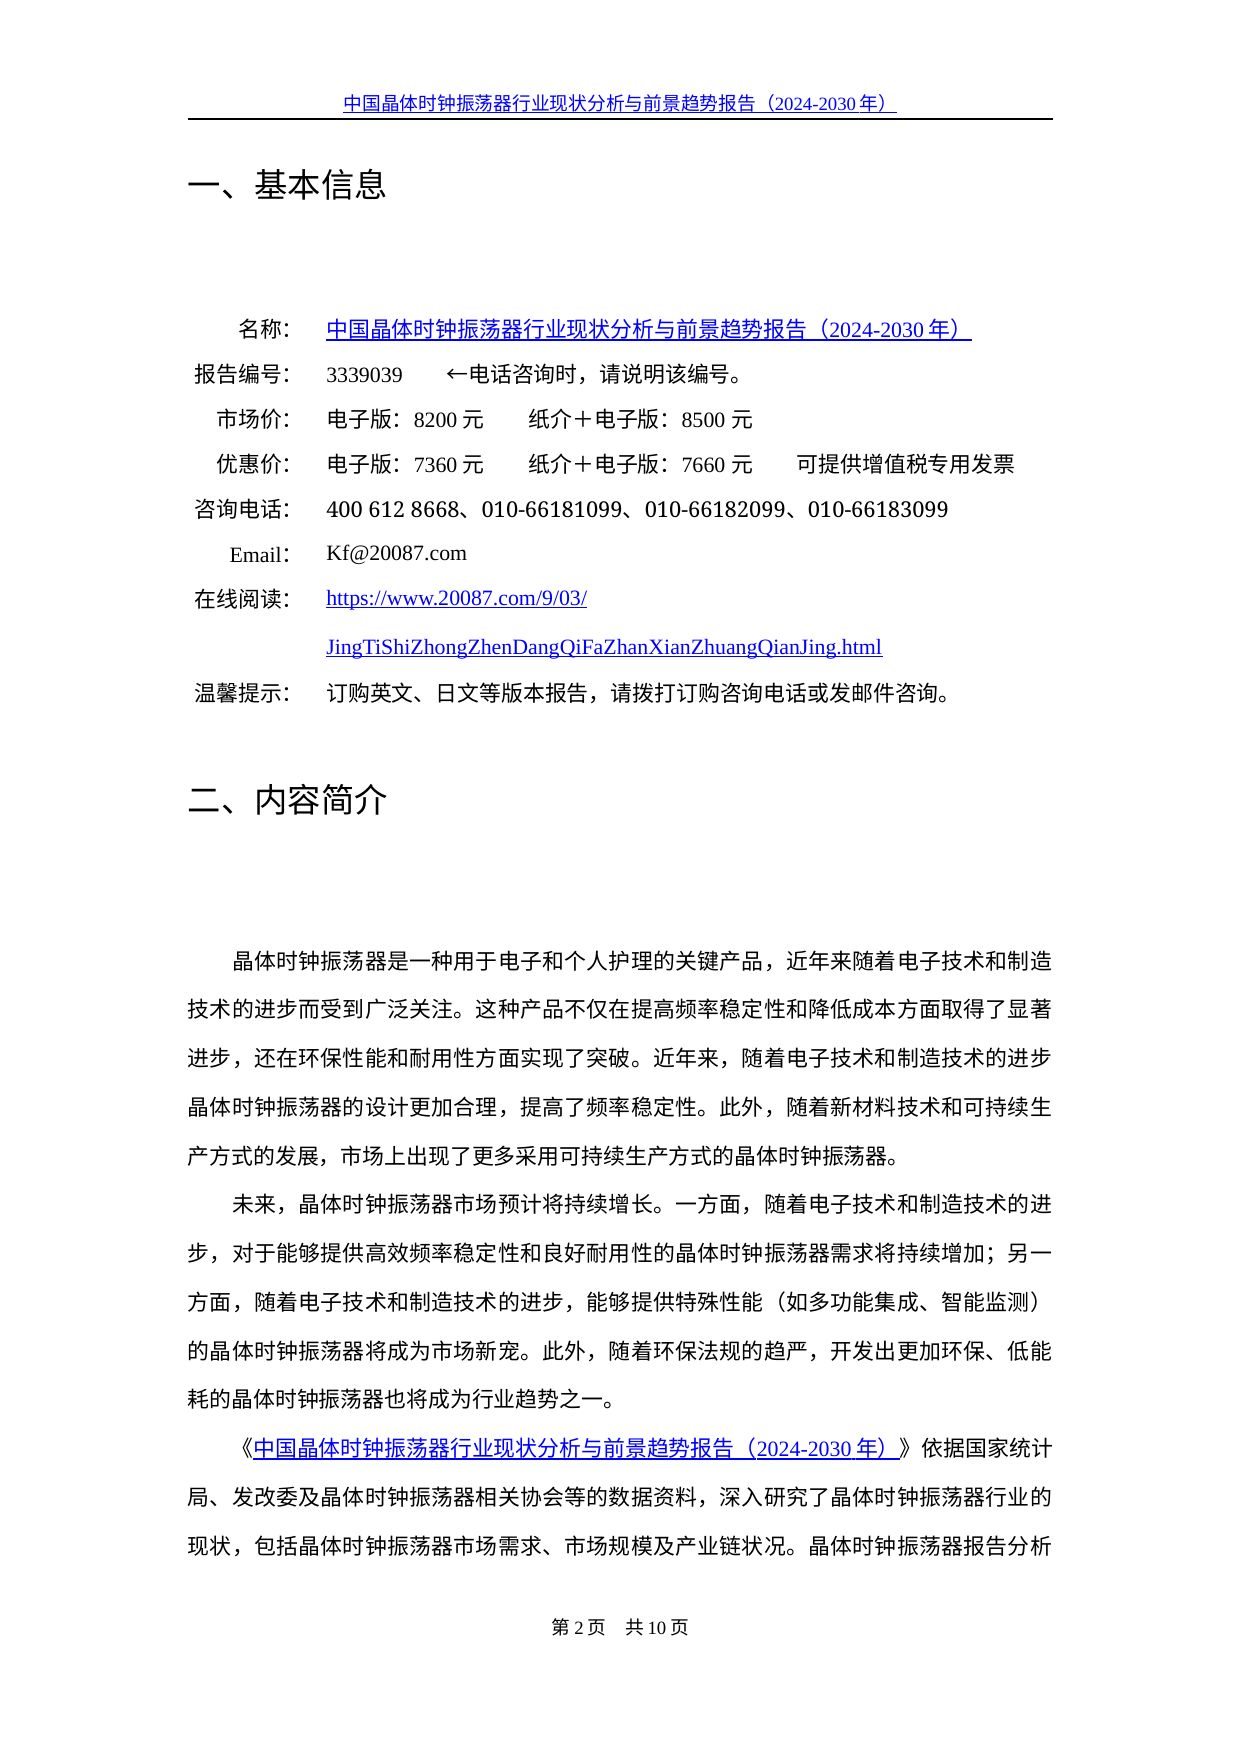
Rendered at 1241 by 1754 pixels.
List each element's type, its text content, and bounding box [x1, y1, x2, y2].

table_cell 在线阅读： [167, 582, 315, 675]
table_header 名称： [167, 312, 315, 357]
table_cell 订购英文、日文等版本报告，请拨打订购咨询电话或发邮件咨询。 [315, 675, 1073, 720]
title 一、基本信息 [187, 150, 1053, 215]
title 二、内容简介 [187, 766, 1053, 831]
table_cell 市场价： [167, 402, 315, 447]
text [187, 943, 1053, 1561]
table_cell 咨询电话： [167, 492, 315, 537]
table_cell 电子版：7360 元 纸介＋电子版：7660 元 可提供增值税专用发票 [315, 447, 1073, 492]
table_cell Kf@20087.com [315, 537, 1073, 582]
table_cell 电子版：8200 元 纸介＋电子版：8500 元 [315, 402, 1073, 447]
table_cell 优惠价： [167, 447, 315, 492]
table_cell [315, 582, 1073, 675]
table_cell 3339039 ←电话咨询时，请说明该编号。 [315, 357, 1073, 402]
table_cell Email： [167, 537, 315, 582]
table_cell 温馨提示： [167, 675, 315, 720]
table_cell 报告编号： [167, 357, 315, 402]
table_cell 400 612 8668、010-66181099、010-66182099、010-66183099 [315, 492, 1073, 537]
table_header 中国晶体时钟振荡器行业现状分析与前景趋势报告（2024-2030年） [315, 312, 1073, 357]
